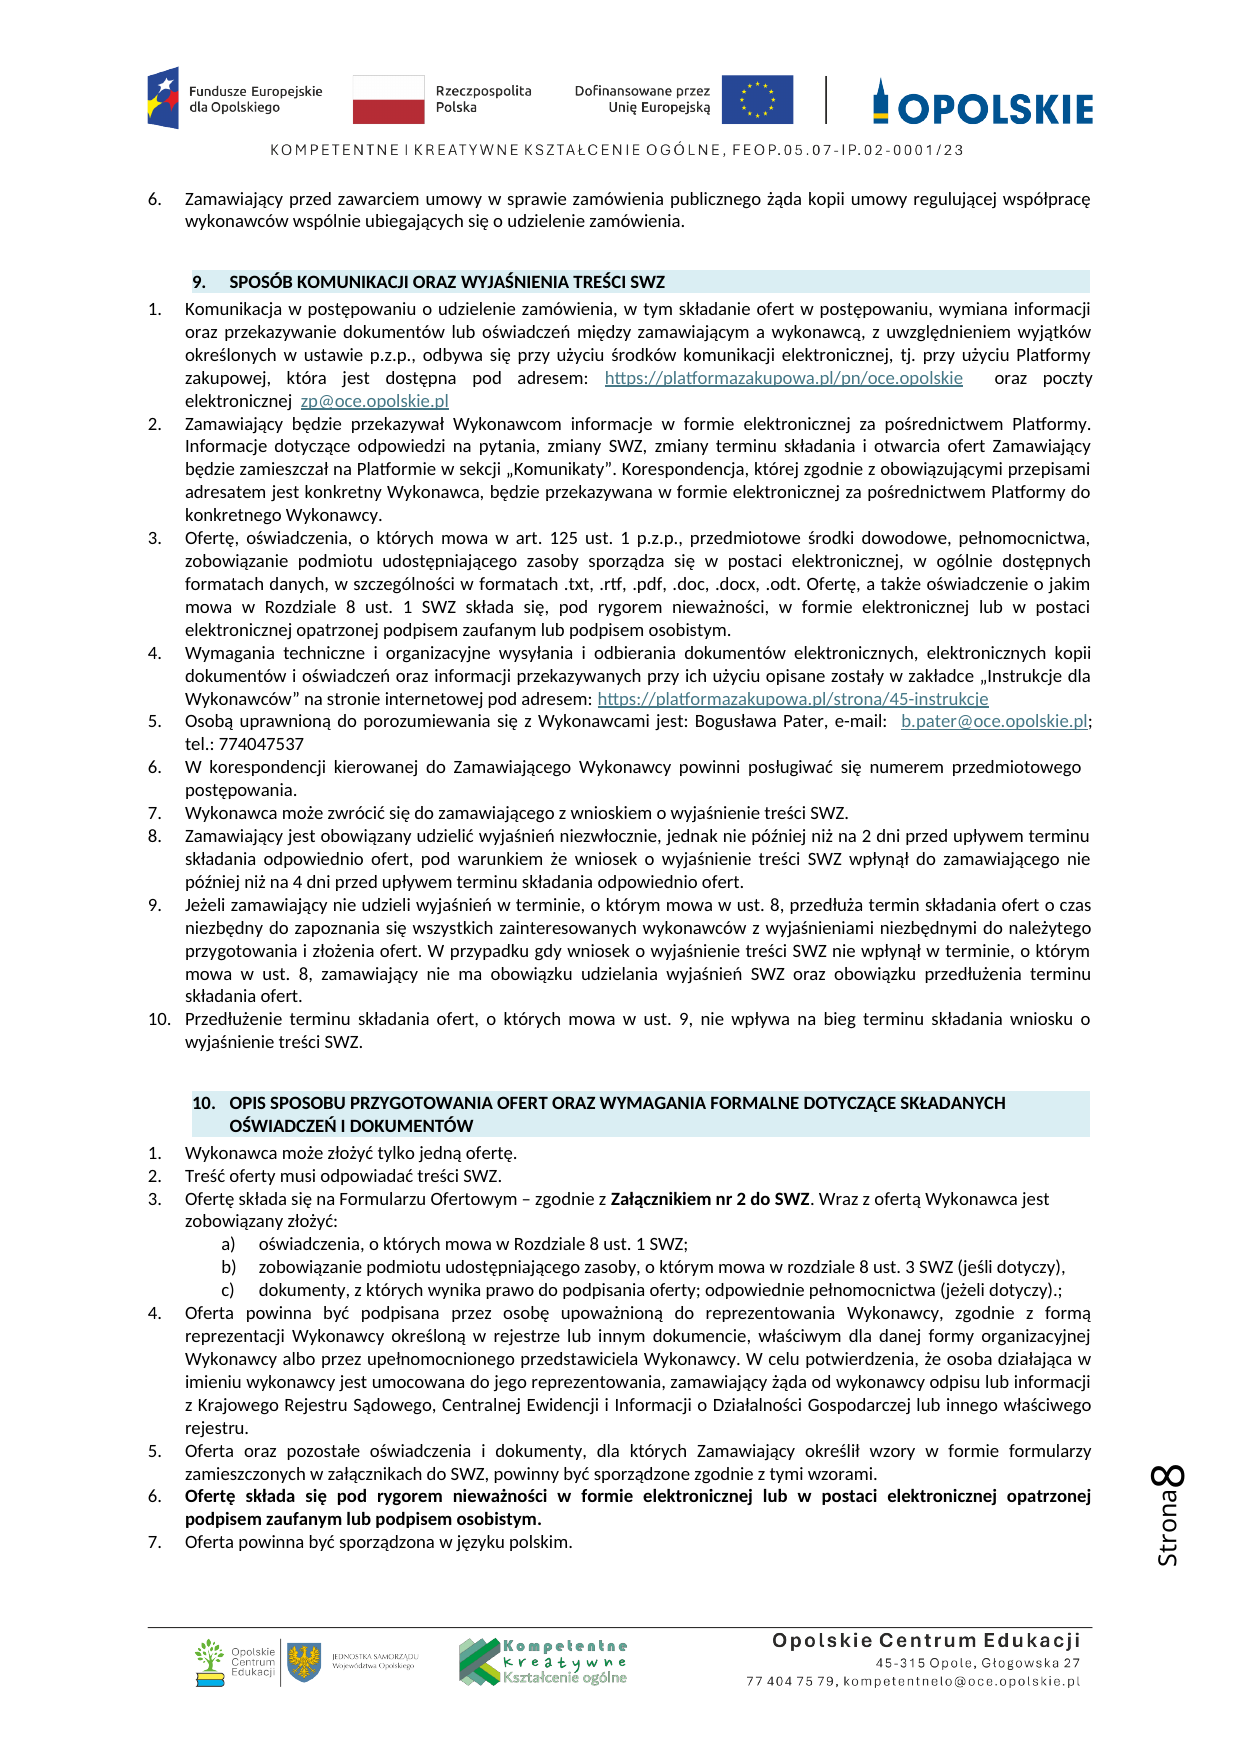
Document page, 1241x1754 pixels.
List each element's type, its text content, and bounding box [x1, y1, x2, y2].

list Oferta powinna być sporządzona w języku polskim. [148, 1531, 1093, 1553]
list Jeżeli zamawiający nie udzieli wyjaśnień w terminie, o którym mowa w ust. 8, przedłuża termin składania ofert o czas niezbędny do zapoznania się wszystkich zainteresowanych wykonawców z wyjaśnieniami niezbędnymi do należytego przygotowania i złożenia ofert. W przypadku gdy wniosek o wyjaśnienie treści SWZ nie wpłynął w terminie, o którym mowa w ust. 8, zamawiający nie ma obowiązku udzielania wyjaśnień SWZ oraz obowiązku przedłużenia terminu składania ofert. [148, 893, 1093, 1008]
list Oferta oraz pozostałe oświadczenia i dokumenty, dla których Zamawiający określił wzory w formie formularzy zamieszczonych w załącznikach do SWZ, powinny być sporządzone zgodnie z tymi wzorami. [148, 1439, 1093, 1485]
list Przedłużenie terminu składania ofert, o których mowa w ust. 9, nie wpływa na bieg terminu składania wniosku o wyjaśnienie treści SWZ. [148, 1008, 1093, 1053]
list OPIS SPOSOBU PRZYGOTOWANIA OFERT ORAZ WYMAGANIA FORMALNE DOTYCZĄCE SKŁADANYCH OŚWIADCZEŃ I DOKUMENTÓW [192, 1091, 1090, 1137]
list W korespondencji kierowanej do Zamawiającego Wykonawcy powinni posługiwać się numerem przedmiotowego postępowania. [148, 756, 1083, 801]
list oświadczenia, o których mowa w Rozdziale 8 ust. 1 SWZ; [221, 1233, 1093, 1256]
list Komunikacja w postępowaniu o udzielenie zamówienia, w tym składanie ofert w postępowaniu, wymiana informacji oraz przekazywanie dokumentów lub oświadczeń między zamawiającym a wykonawcą, z uwzględnieniem wyjątków określonych w ustawie p.z.p., odbywa się przy użyciu środków komunikacji elektronicznej, tj. przy użyciu Platformy zakupowej, która jest dostępna pod adresem: https://platformazakupowa.pl/pn/oce.opolskie oraz poczty elektronicznej zp@oce.opolskie.pl [148, 297, 1093, 412]
list Wymagania techniczne i organizacyjne wysyłania i odbierania dokumentów elektronicznych, elektronicznych kopii dokumentów i oświadczeń oraz informacji przekazywanych przy ich użyciu opisane zostały w zakładce „Instrukcje dla Wykonawców” na stronie internetowej pod adresem: https://platformazakupowa.pl/strona/45-instrukcje [148, 641, 1093, 710]
list Zamawiający przed zawarciem umowy w sprawie zamówienia publicznego żąda kopii umowy regulującej współpracę wykonawców wspólnie ubiegających się o udzielenie zamówienia. [148, 187, 1093, 233]
list Wykonawca może złożyć tylko jedną ofertę. [148, 1141, 1093, 1164]
list Ofertę składa się na Formularzu Ofertowym – zgodnie z Załącznikiem nr 2 do SWZ. Wraz z ofertą Wykonawca jest zobowiązany złożyć: [148, 1187, 1093, 1233]
list SPOSÓB KOMUNIKACJI ORAZ WYJAŚNIENIA TREŚCI SWZ [192, 270, 1090, 293]
list Zamawiający jest obowiązany udzielić wyjaśnień niezwłocznie, jednak nie później niż na 2 dni przed upływem terminu składania odpowiednio ofert, pod warunkiem że wniosek o wyjaśnienie treści SWZ wpłynął do zamawiającego nie później niż na 4 dni przed upływem terminu składania odpowiednio ofert. [148, 824, 1093, 893]
list Wykonawca może zwrócić się do zamawiającego z wnioskiem o wyjaśnienie treści SWZ. [148, 801, 1093, 824]
list Ofertę, oświadczenia, o których mowa w art. 125 ust. 1 p.z.p., przedmiotowe środki dowodowe, pełnomocnictwa, zobowiązanie podmiotu udostępniającego zasoby sporządza się w postaci elektronicznej, w ogólnie dostępnych formatach danych, w szczególności w formatach .txt, .rtf, .pdf, .doc, .docx, .odt. Ofertę, a także oświadczenie o jakim mowa w Rozdziale 8 ust. 1 SWZ składa się, pod rygorem nieważności, w formie elektronicznej lub w postaci elektronicznej opatrzonej podpisem zaufanym lub podpisem osobistym. [148, 526, 1093, 641]
list Osobą uprawnioną do porozumiewania się z Wykonawcami jest: Bogusława Pater, e-mail: b.pater@oce.opolskie.pl; tel.: 774047537 [148, 710, 1093, 756]
list Oferta powinna być podpisana przez osobę upoważnioną do reprezentowania Wykonawcy, zgodnie z formą reprezentacji Wykonawcy określoną w rejestrze lub innym dokumencie, właściwym dla danej formy organizacyjnej Wykonawcy albo przez upełnomocnionego przedstawiciela Wykonawcy. W celu potwierdzenia, że osoba działająca w imieniu wykonawcy jest umocowana do jego reprezentowania, zamawiający żąda od wykonawcy odpisu lub informacji z Krajowego Rejestru Sądowego, Centralnej Ewidencji i Informacji o Działalności Gospodarczej lub innego właściwego rejestru. [148, 1301, 1093, 1439]
picture [147, 1627, 1093, 1688]
list Ofertę składa się pod rygorem nieważności w formie elektronicznej lub w postaci elektronicznej opatrzonej podpisem zaufanym lub podpisem osobistym. [148, 1485, 1093, 1531]
picture [147, 66, 1093, 157]
list Zamawiający będzie przekazywał Wykonawcom informacje w formie elektronicznej za pośrednictwem Platformy. Informacje dotyczące odpowiedzi na pytania, zmiany SWZ, zmiany terminu składania i otwarcia ofert Zamawiający będzie zamieszczał na Platformie w sekcji „Komunikaty”. Korespondencja, której zgodnie z obowiązującymi przepisami adresatem jest konkretny Wykonawca, będzie przekazywana w formie elektronicznej za pośrednictwem Platformy do konkretnego Wykonawcy. [148, 412, 1093, 526]
list Treść oferty musi odpowiadać treści SWZ. [148, 1164, 1093, 1187]
list zobowiązanie podmiotu udostępniającego zasoby, o którym mowa w rozdziale 8 ust. 3 SWZ (jeśli dotyczy), [221, 1256, 1093, 1278]
list dokumenty, z których wynika prawo do podpisania oferty; odpowiednie pełnomocnictwa (jeżeli dotyczy).; [221, 1278, 1093, 1301]
